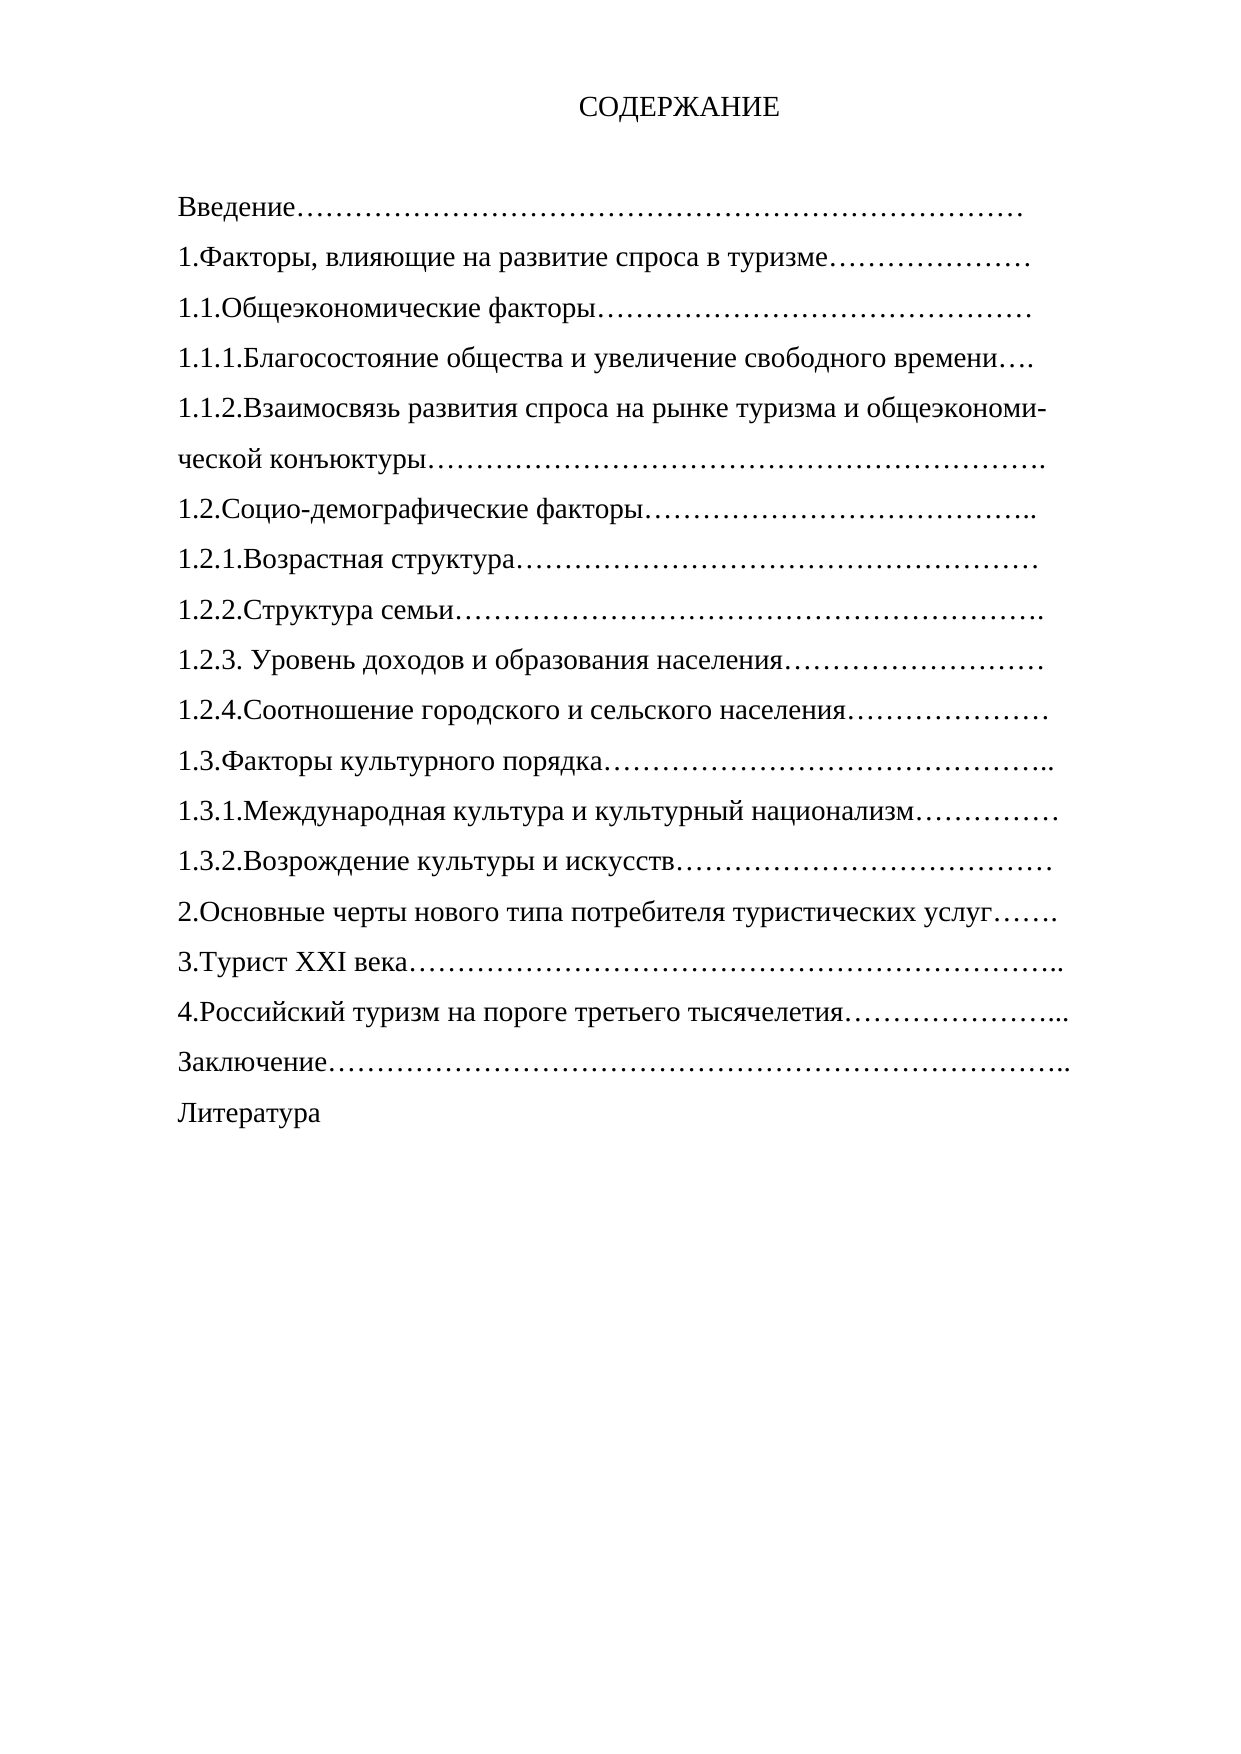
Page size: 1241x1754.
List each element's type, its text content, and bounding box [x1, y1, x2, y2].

text 1.2.3. Уровень доходов и образования населения……………………… [177, 642, 1181, 676]
text 1.Факторы, влияющие на развитие спроса в туризме………………… 1.1.Общеэкономические факторы……………………………………… [177, 239, 1181, 323]
text 1.3.Факторы культурного порядка……………………………………….. [177, 743, 1181, 776]
text 1.1.2.Взаимосвязь развития спроса на рынке туризма и общеэкономи- [177, 391, 1181, 424]
text 1.3.2.Возрождение культуры и искусств………………………………… [177, 843, 1181, 877]
text 1.2.Социо-демографические факторы………………………………….. [177, 491, 1181, 525]
text 3.Турист XXI века………………………………………………………….. [177, 944, 1181, 977]
text 1.2.2.Структура семьи……………………………………………………. [177, 592, 1181, 625]
subtitle Введение………………………………………………………………… [177, 189, 1181, 223]
subtitle СОДЕРЖАНИЕ [177, 89, 1181, 122]
text 4.Российский туризм на пороге третьего тысячелетия…………………... [177, 994, 1181, 1028]
text ческой конъюктуры………………………………………………………. [177, 441, 1181, 474]
text 1.3.1.Международная культура и культурный национализм…………… [177, 793, 1181, 827]
text 2.Основные черты нового типа потребителя туристических услуг……. [177, 894, 1181, 927]
text Заключение………………………………………………………………….. [177, 1044, 1181, 1078]
text 1.2.1.Возрастная структура……………………………………………… [177, 541, 1181, 575]
text 1.1.1.Благосостояние общества и увеличение свободного времени…. [177, 340, 1181, 374]
text 1.2.4.Соотношение городского и сельского населения………………… [177, 692, 1181, 726]
text Литература [177, 1095, 1181, 1128]
